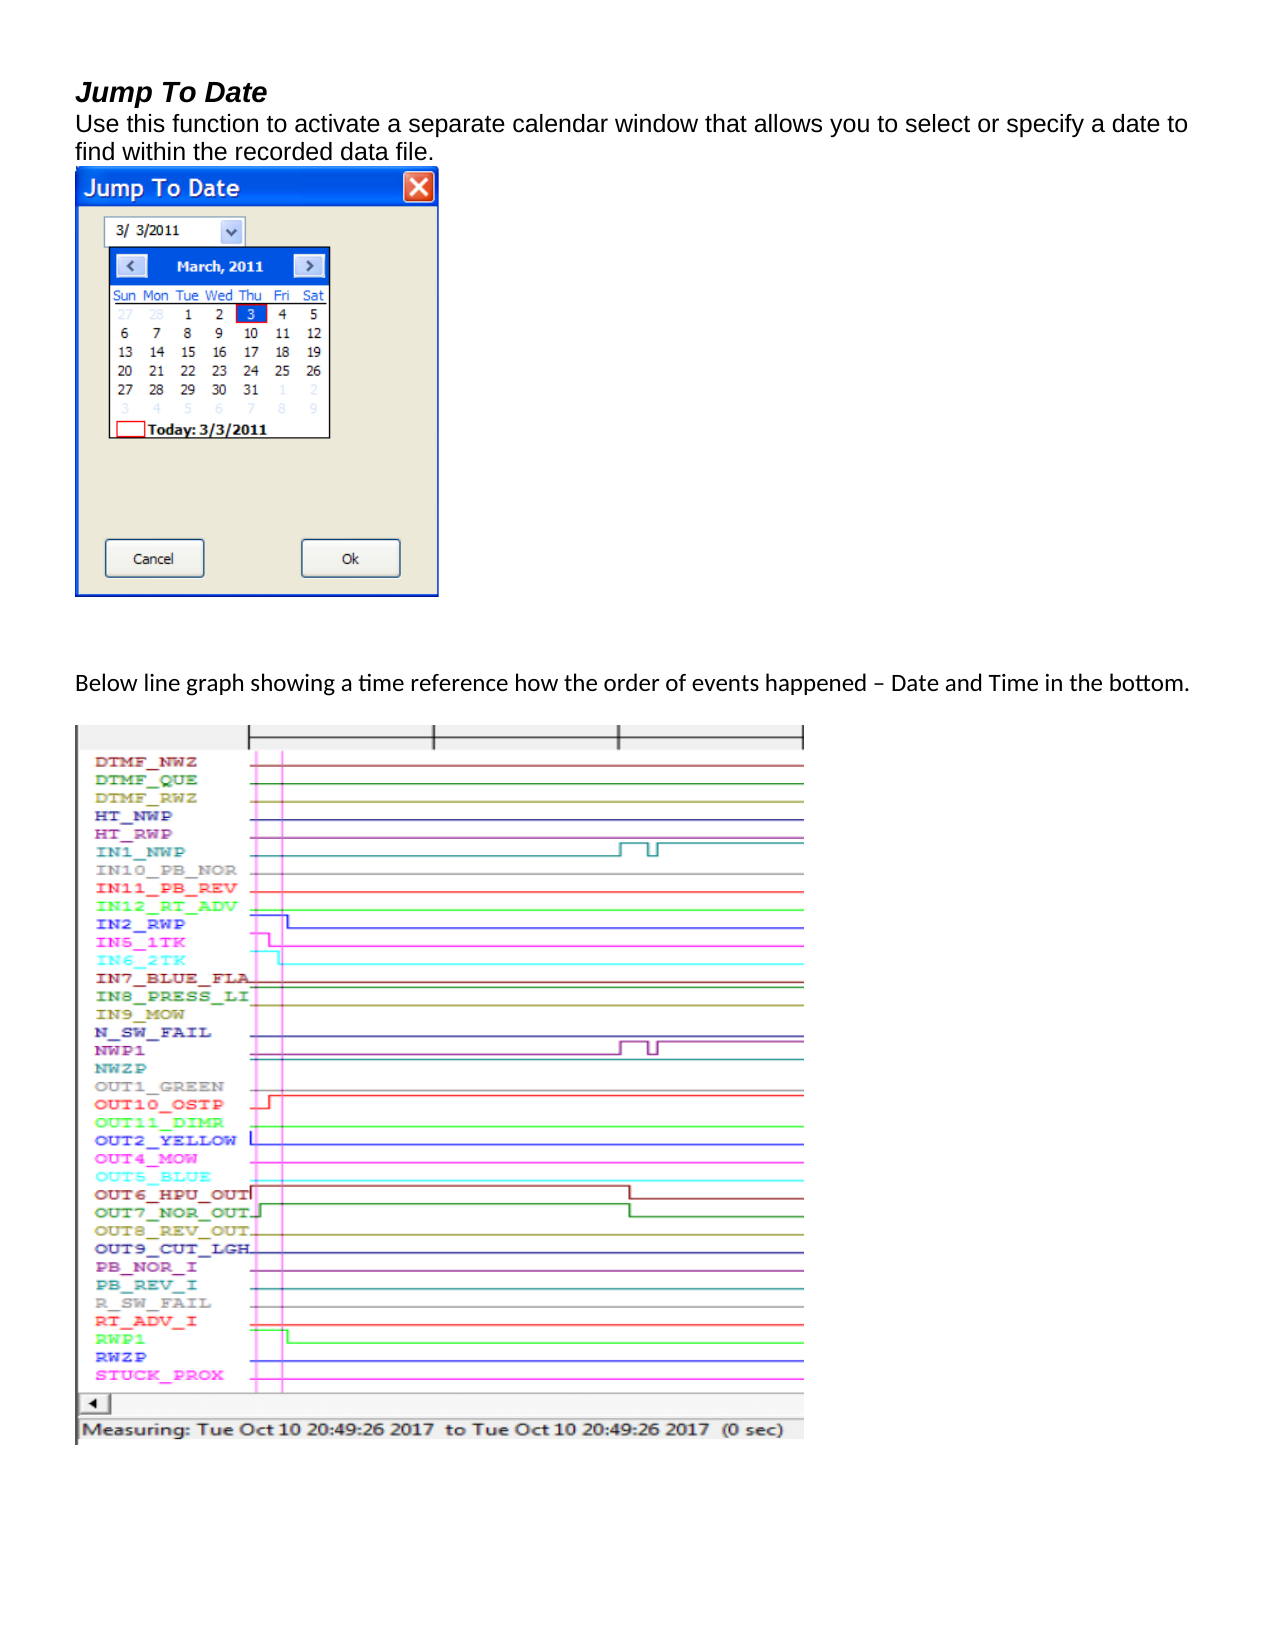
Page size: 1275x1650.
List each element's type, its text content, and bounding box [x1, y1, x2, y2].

text Use this function to activate a separate calendar window that allows you to select or specify a date to find within the recorded data file. [75, 108, 1200, 166]
text Below line graph showing a time reference how the order of events happened – Date and Time in the bottom. [75, 667, 1200, 698]
text Jump To Date [75, 75, 1200, 108]
picture [75, 725, 804, 1445]
